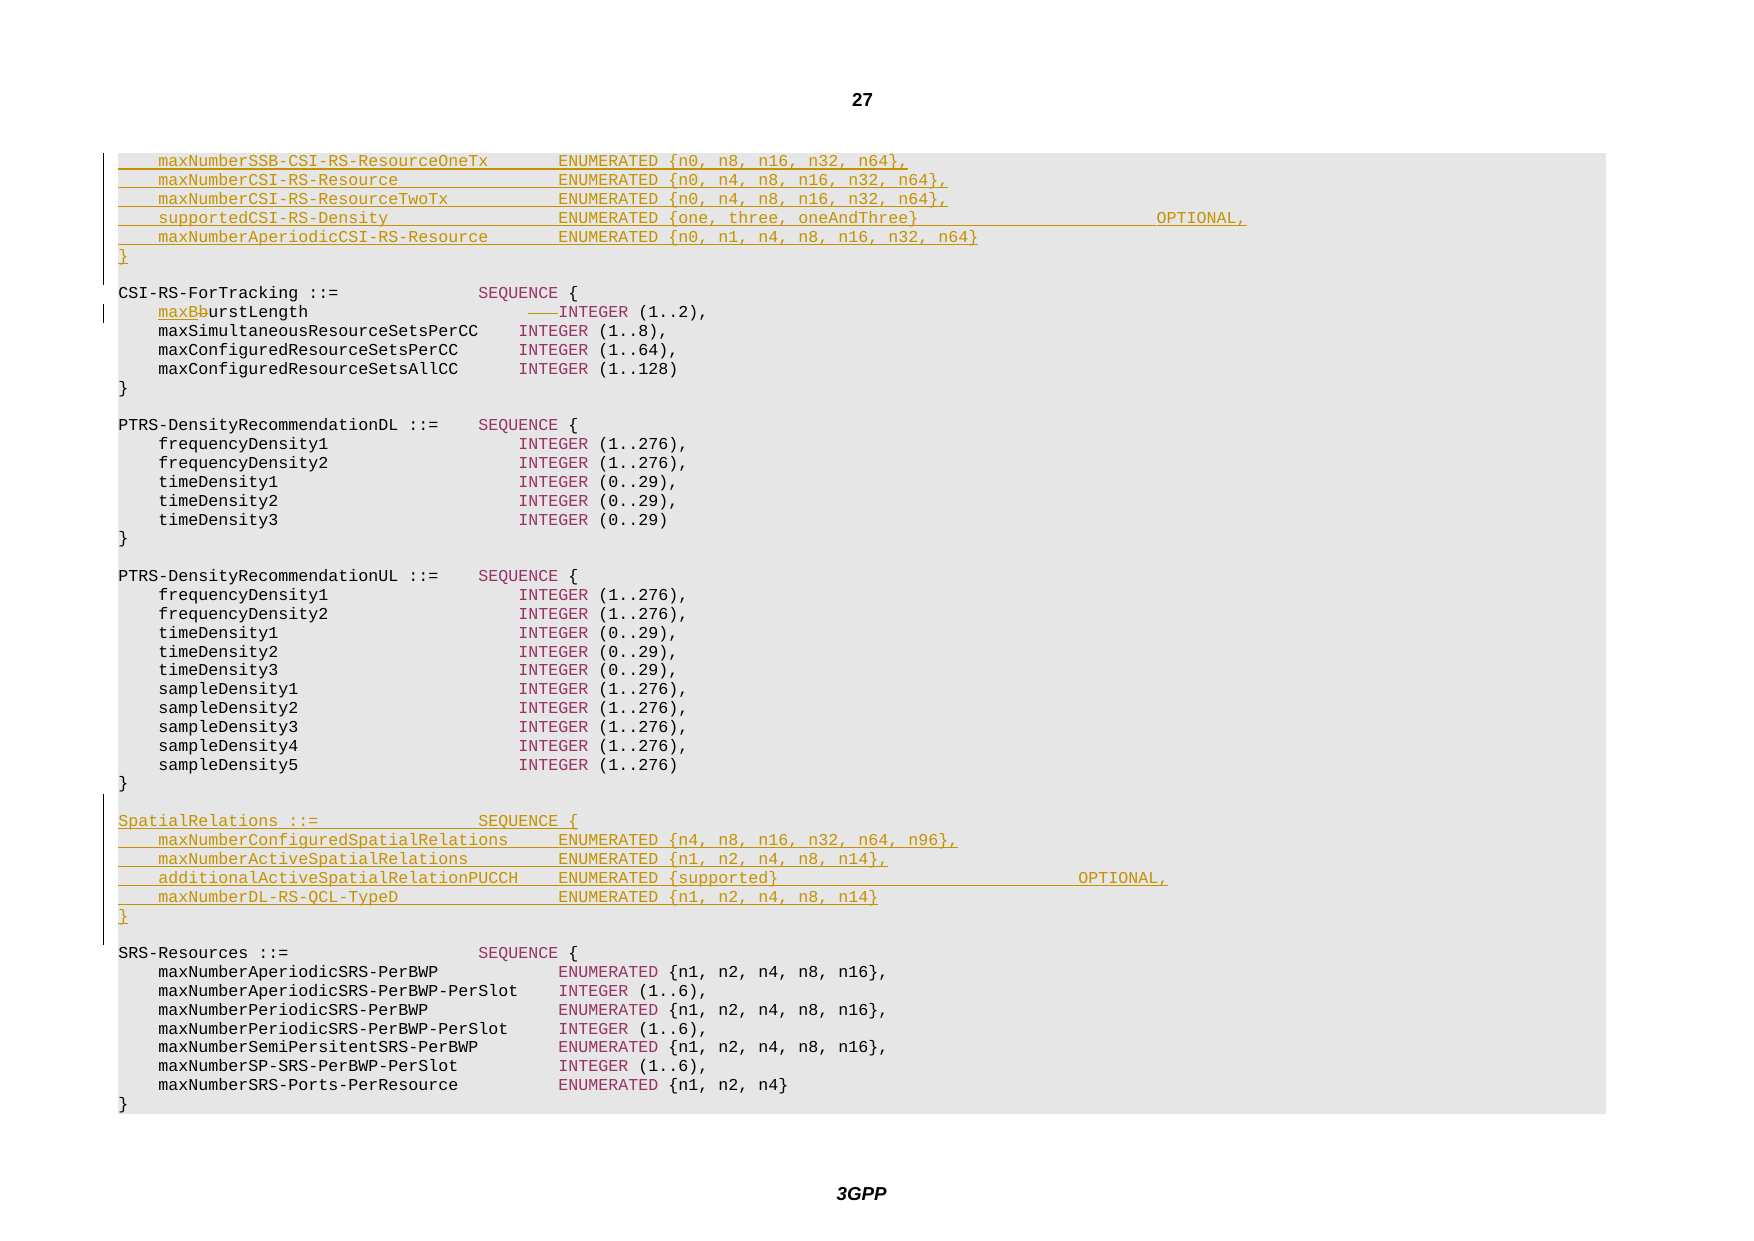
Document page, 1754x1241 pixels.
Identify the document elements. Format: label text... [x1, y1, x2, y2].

text maxNumberSRS-Ports-PerResource ENUMERATED {n1, n2, n4} [118, 1077, 1606, 1096]
text PTRS-DensityRecommendationDL ::= SEQUENCE { [118, 417, 1606, 436]
text frequencyDensity2 INTEGER (1..276), [118, 454, 1606, 473]
text SRS-Resources ::= SEQUENCE { [118, 945, 1606, 964]
text } [118, 530, 1606, 549]
text CSI-RS-ForTracking ::= SEQUENCE { [118, 285, 1606, 304]
text sampleDensity3 INTEGER (1..276), [118, 718, 1606, 737]
text urstLength INTEGER (1..2), [118, 304, 1606, 323]
text maxNumberSemiPersitentSRS-PerBWP ENUMERATED {n1, n2, n4, n8, n16}, [118, 1039, 1606, 1058]
text frequencyDensity2 INTEGER (1..276), [118, 605, 1606, 624]
text sampleDensity5 INTEGER (1..276) [118, 756, 1606, 775]
text timeDensity1 INTEGER (0..29), [118, 624, 1606, 643]
text sampleDensity2 INTEGER (1..276), [118, 700, 1606, 718]
text maxConfiguredResourceSetsPerCC INTEGER (1..64), [118, 341, 1606, 360]
text } [118, 379, 1606, 398]
text maxConfiguredResourceSetsAllCC INTEGER (1..128) [118, 360, 1606, 379]
text } [118, 775, 1606, 794]
text frequencyDensity1 INTEGER (1..276), [118, 436, 1606, 454]
text maxNumberAperiodicSRS-PerBWP-PerSlot INTEGER (1..6), [118, 982, 1606, 1001]
text sampleDensity4 INTEGER (1..276), [118, 737, 1606, 756]
text timeDensity3 INTEGER (0..29), [118, 662, 1606, 681]
text frequencyDensity1 INTEGER (1..276), [118, 587, 1606, 605]
text maxNumberPeriodicSRS-PerBWP-PerSlot INTEGER (1..6), [118, 1020, 1606, 1039]
text timeDensity2 INTEGER (0..29), [118, 643, 1606, 662]
text maxNumberPeriodicSRS-PerBWP ENUMERATED {n1, n2, n4, n8, n16}, [118, 1001, 1606, 1020]
text PTRS-DensityRecommendationUL ::= SEQUENCE { [118, 568, 1606, 587]
text maxNumberAperiodicSRS-PerBWP ENUMERATED {n1, n2, n4, n8, n16}, [118, 964, 1606, 982]
text timeDensity1 INTEGER (0..29), [118, 473, 1606, 492]
text maxNumberSP-SRS-PerBWP-PerSlot INTEGER (1..6), [118, 1058, 1606, 1077]
text } [118, 1096, 1606, 1114]
text timeDensity2 INTEGER (0..29), [118, 492, 1606, 511]
text sampleDensity1 INTEGER (1..276), [118, 681, 1606, 700]
text maxSimultaneousResourceSetsPerCC INTEGER (1..8), [118, 323, 1606, 341]
text timeDensity3 INTEGER (0..29) [118, 511, 1606, 530]
